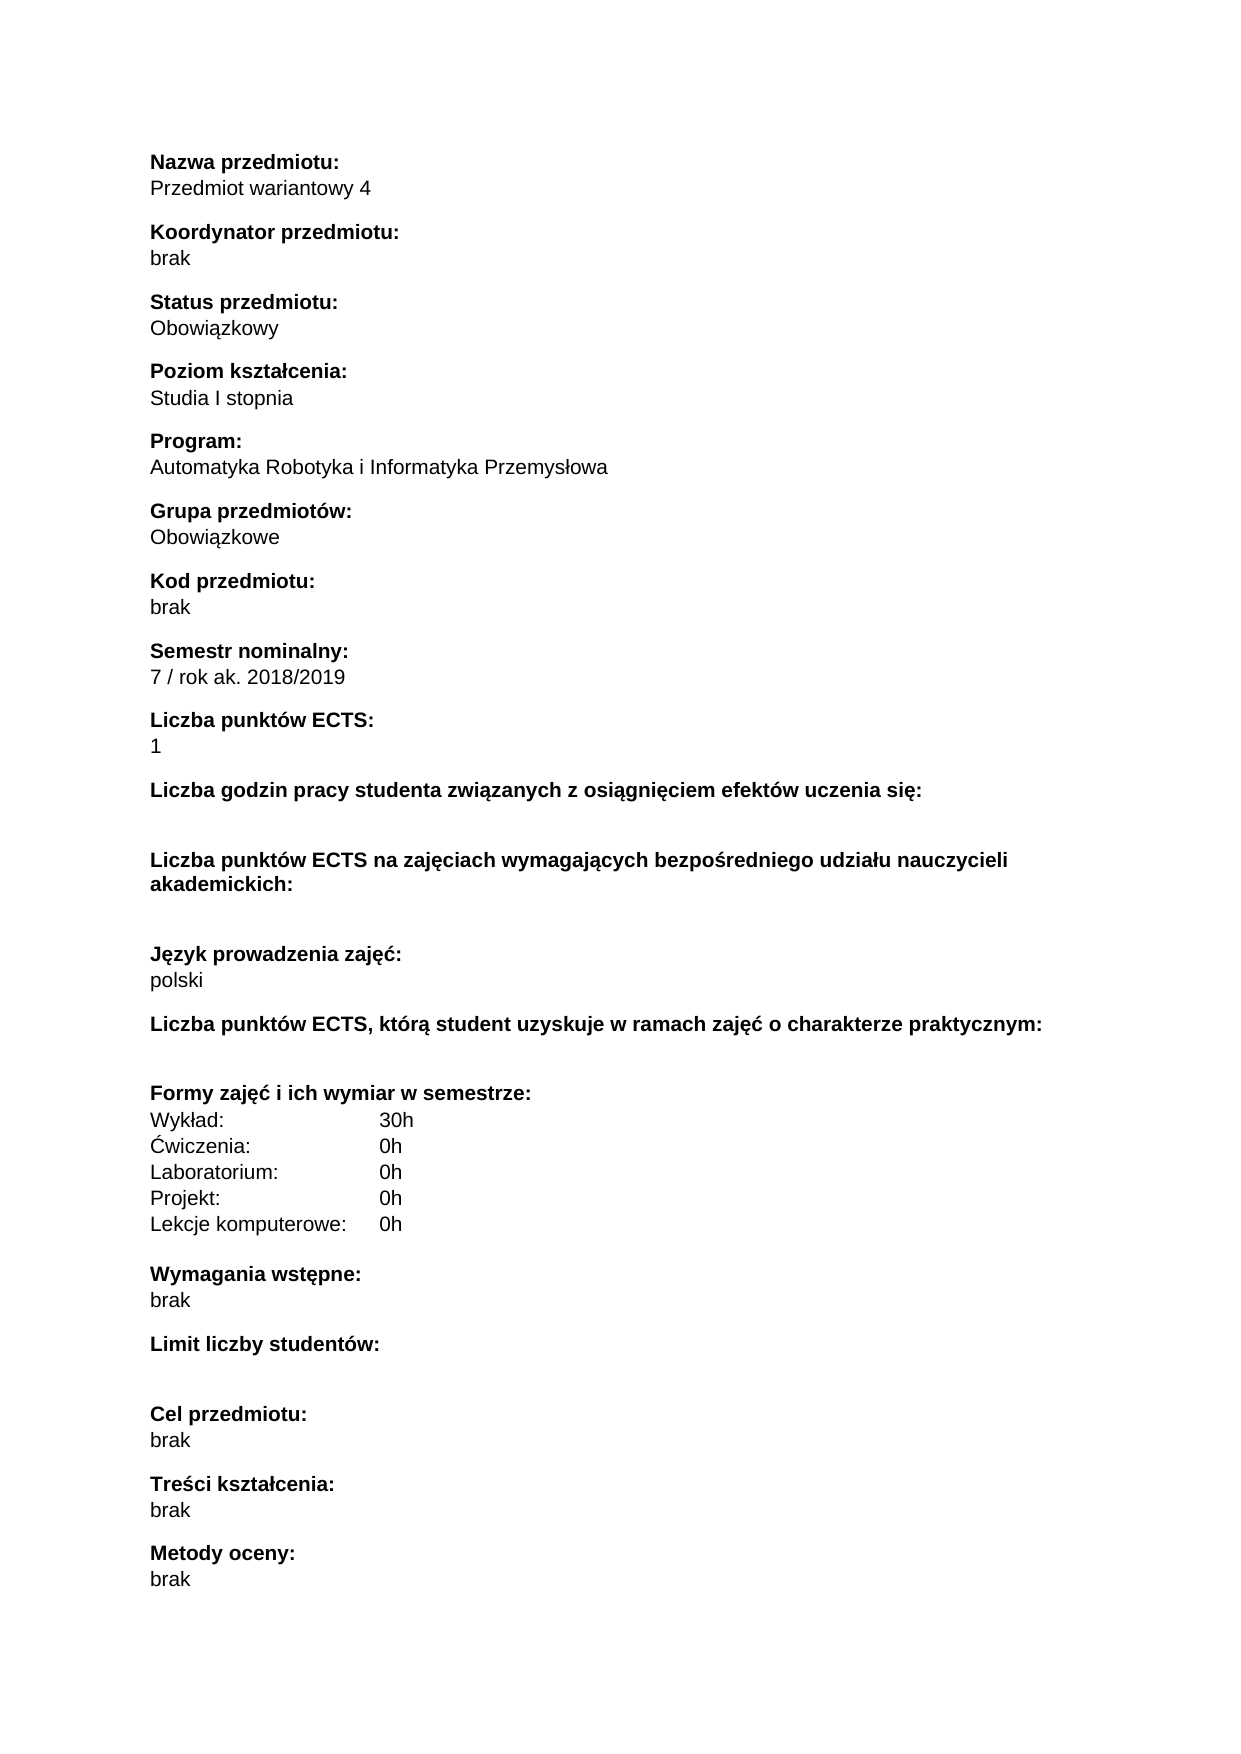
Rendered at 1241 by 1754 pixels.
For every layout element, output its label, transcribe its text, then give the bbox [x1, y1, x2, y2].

table_cell Lekcje komputerowe: [140, 1212, 367, 1236]
text Studia I stopnia [150, 385, 1090, 409]
text brak [150, 1288, 1090, 1312]
text Cel przedmiotu: [150, 1402, 1090, 1426]
table_cell Projekt: [140, 1186, 367, 1210]
text Limit liczby studentów: [150, 1332, 1090, 1356]
text Liczba punktów ECTS na zajęciach wymagających bezpośredniego udziału nauczycieli akademickich: [150, 848, 1090, 896]
text Liczba godzin pracy studenta związanych z osiągnięciem efektów uczenia się: [150, 778, 1090, 802]
table_cell 0h [369, 1158, 597, 1184]
text Grupa przedmiotów: [150, 499, 1090, 523]
text Poziom kształcenia: [150, 359, 1090, 383]
text Koordynator przedmiotu: [150, 220, 1090, 244]
text brak [150, 246, 1090, 270]
text Automatyka Robotyka i Informatyka Przemysłowa [150, 455, 1090, 479]
table_cell 0h [369, 1184, 597, 1210]
text Status przedmiotu: [150, 289, 1090, 313]
text Obowiązkowy [150, 316, 1090, 339]
text brak [150, 595, 1090, 619]
text brak [150, 1567, 1090, 1591]
text Przedmiot wariantowy 4 [150, 176, 1090, 200]
text Program: [150, 429, 1090, 453]
text Metody oceny: [150, 1541, 1090, 1565]
text Formy zajęć i ich wymiar w semestrze: [150, 1081, 1090, 1105]
text Treści kształcenia: [150, 1471, 1090, 1495]
table_cell Ćwiczenia: [140, 1134, 367, 1158]
text Język prowadzenia zajęć: [150, 942, 1090, 966]
table_cell Laboratorium: [140, 1160, 367, 1184]
text Wymagania wstępne: [150, 1262, 1090, 1286]
text Liczba punktów ECTS, którą student uzyskuje w ramach zajęć o charakterze praktycznym: [150, 1011, 1090, 1035]
table_cell 0h [369, 1132, 597, 1158]
text polski [150, 968, 1090, 992]
table_cell 0h [369, 1210, 597, 1236]
text brak [150, 1428, 1090, 1452]
table_header 30h [369, 1108, 597, 1132]
text 7 / rok ak. 2018/2019 [150, 664, 1090, 688]
text Obowiązkowe [150, 525, 1090, 549]
text 1 [150, 734, 1090, 758]
text Kod przedmiotu: [150, 569, 1090, 593]
text Nazwa przedmiotu: [150, 150, 1090, 174]
text brak [150, 1497, 1090, 1521]
text Liczba punktów ECTS: [150, 708, 1090, 732]
table_header Wykład: [140, 1108, 367, 1132]
text Semestr nominalny: [150, 638, 1090, 662]
